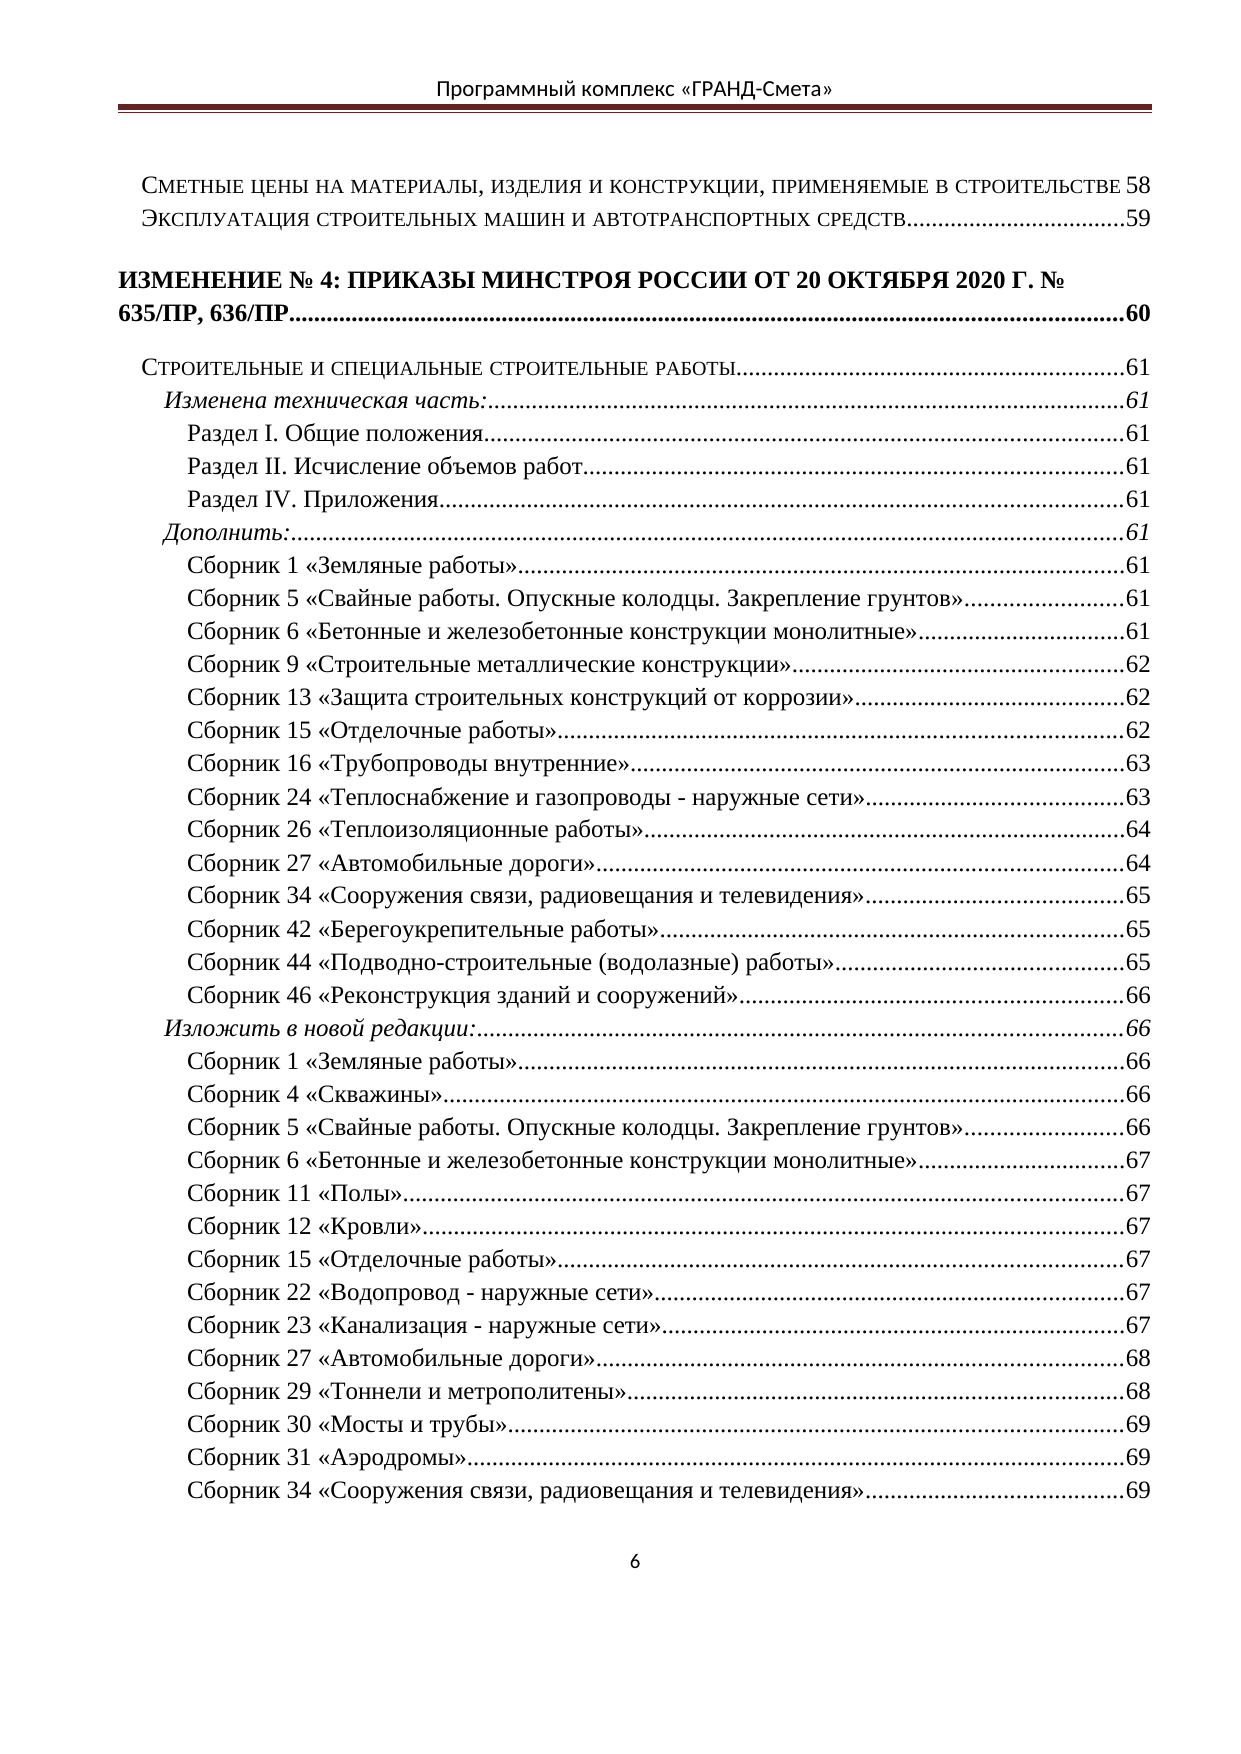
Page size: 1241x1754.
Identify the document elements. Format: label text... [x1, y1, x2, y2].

text Сборник 6 «Бетонные и железобетонные конструкции монолитные» 67 [187, 1145, 1152, 1173]
text Сборник 31 «Аэродромы» 69 [187, 1442, 1152, 1471]
text Изменена техническая часть: 61 [164, 385, 1152, 414]
text Сборник 30 «Мосты и трубы» 69 [187, 1409, 1152, 1438]
text Сборник 9 «Строительные металлические конструкции» 62 [187, 649, 1152, 678]
text Сборник 5 «Свайные работы. Опускные колодцы. Закрепление грунтов» 66 [187, 1112, 1152, 1141]
text Изменение № 4: Приказы Минстроя России от 20 октября 2020 г. № 635/пр, 636/пр 60 [118, 265, 1152, 327]
text Сборник 29 «Тоннели и метрополитены» 68 [187, 1376, 1152, 1405]
text Сборник 5 «Свайные работы. Опускные колодцы. Закрепление грунтов» 61 [187, 583, 1152, 612]
text Строительные и специальные строительные работы 61 [141, 352, 1152, 381]
text Сборник 13 «Защита строительных конструкций от коррозии» 62 [187, 682, 1152, 711]
text Раздел IV. Приложения 61 [187, 484, 1152, 513]
text Сборник 42 «Берегоукрепительные работы» 65 [187, 914, 1152, 942]
text Изложить в новой редакции: 66 [164, 1013, 1152, 1041]
text Сборник 16 «Трубопроводы внутренние» 63 [187, 748, 1152, 777]
text Сборник 44 «Подводно-строительные (водолазные) работы» 65 [187, 947, 1152, 975]
text Сборник 24 «Теплоснабжение и газопроводы - наружные сети» 63 [187, 782, 1152, 810]
text Раздел II. Исчисление объемов работ 61 [187, 451, 1152, 480]
text Эксплуатация строительных машин и автотранспортных средств 59 [141, 203, 1152, 232]
text Сборник 6 «Бетонные и железобетонные конструкции монолитные» 61 [187, 616, 1152, 645]
text Сборник 23 «Канализация - наружные сети» 67 [187, 1310, 1152, 1339]
text Раздел I. Общие положения 61 [187, 418, 1152, 447]
text Сборник 34 «Сооружения связи, радиовещания и телевидения» 65 [187, 881, 1152, 909]
text Сборник 22 «Водопровод - наружные сети» 67 [187, 1277, 1152, 1306]
text Сборник 4 «Скважины» 66 [187, 1079, 1152, 1107]
text Сборник 46 «Реконструкция зданий и сооружений» 66 [187, 980, 1152, 1008]
text Сметные цены на материалы, изделия и конструкции, применяемые в строительстве 58 [141, 170, 1152, 199]
text Сборник 15 «Отделочные работы» 67 [187, 1244, 1152, 1273]
text Сборник 27 «Автомобильные дороги» 68 [187, 1343, 1152, 1372]
text Сборник 26 «Теплоизоляционные работы» 64 [187, 814, 1152, 843]
text Сборник 1 «Земляные работы» 66 [187, 1046, 1152, 1074]
text Сборник 12 «Кровли» 67 [187, 1211, 1152, 1239]
text Сборник 27 «Автомобильные дороги» 64 [187, 848, 1152, 876]
text Сборник 15 «Отделочные работы» 62 [187, 716, 1152, 744]
text Дополнить: 61 [164, 517, 1152, 546]
text Сборник 1 «Земляные работы» 61 [187, 550, 1152, 579]
text Сборник 11 «Полы» 67 [187, 1178, 1152, 1207]
text Сборник 34 «Сооружения связи, радиовещания и телевидения» 69 [187, 1475, 1152, 1504]
